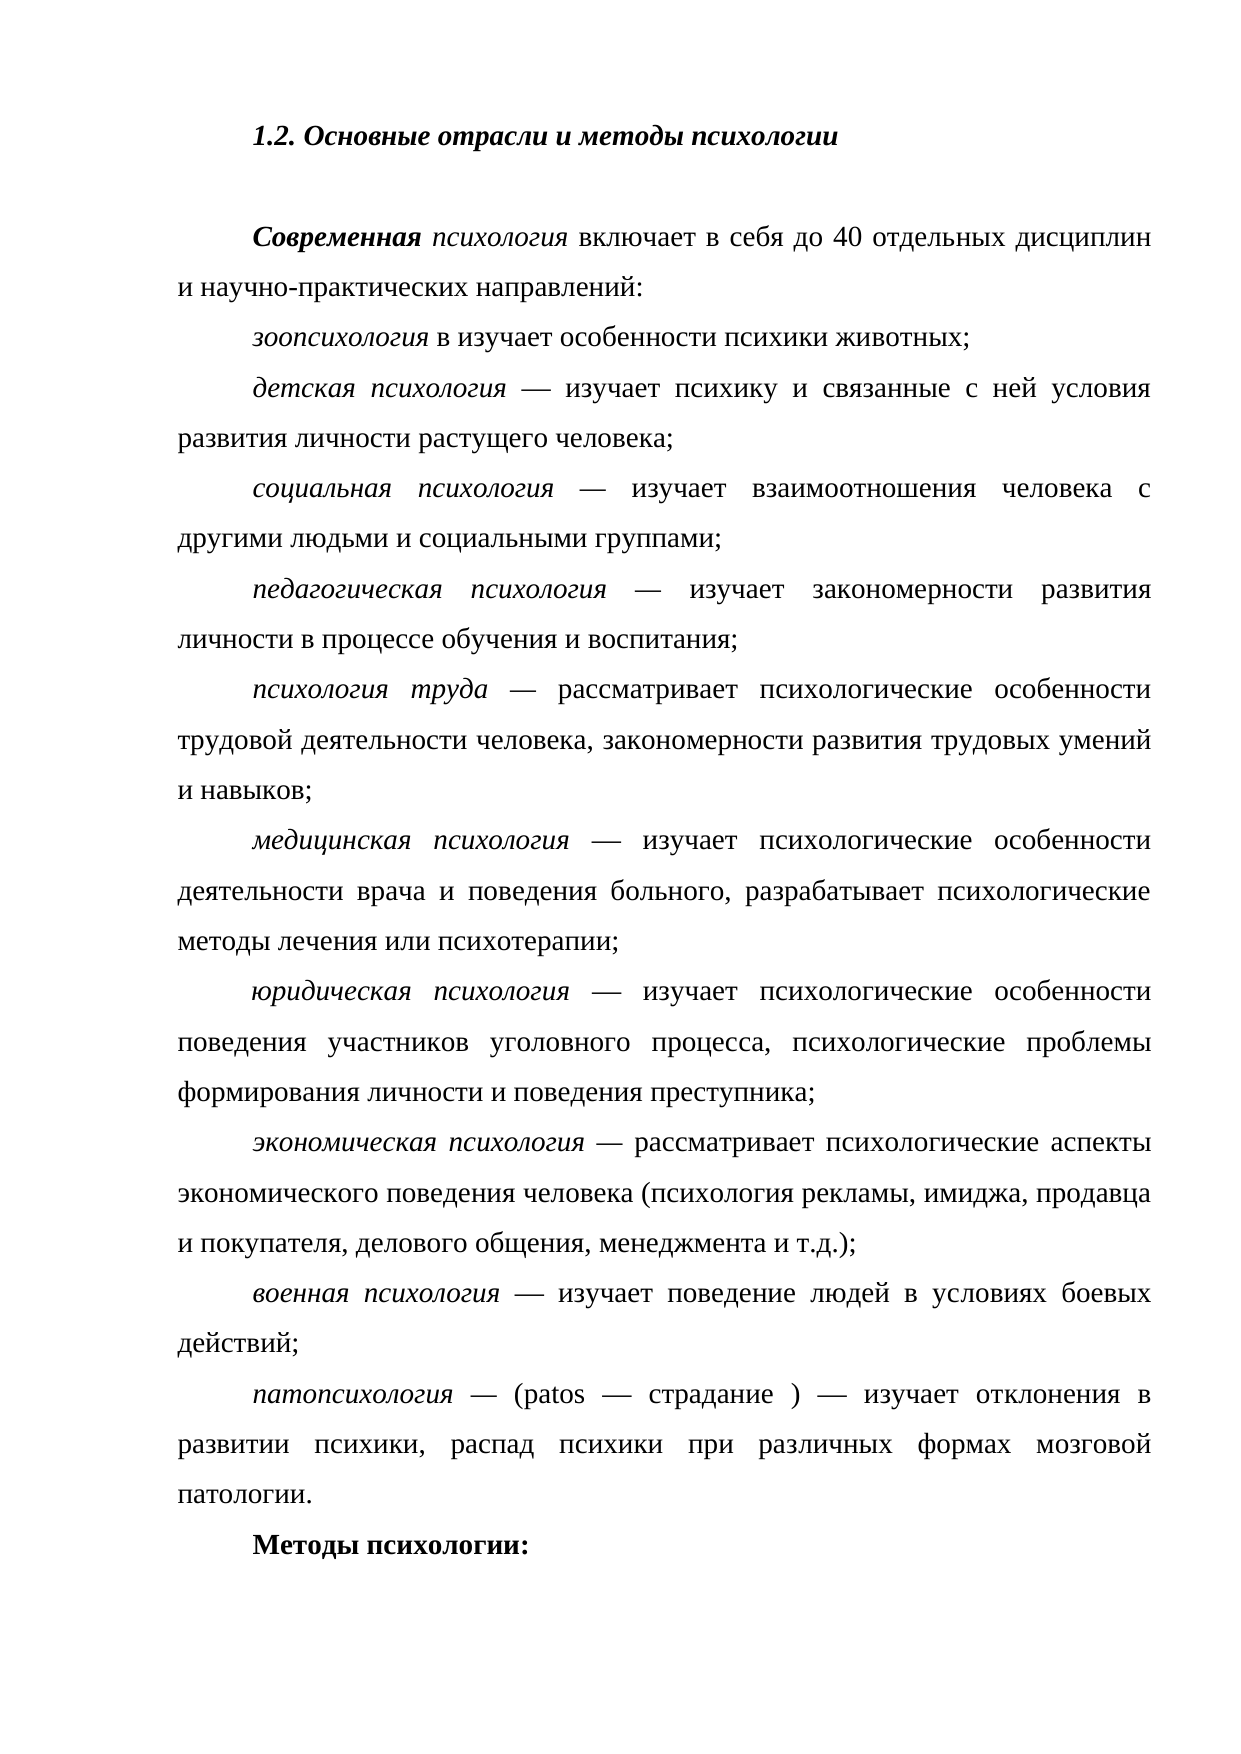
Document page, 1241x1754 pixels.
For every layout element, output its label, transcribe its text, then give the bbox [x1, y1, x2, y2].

text Методы психологии: [177, 1527, 1152, 1560]
text медицинская психология — изучает психологические особенности деятельности врача и поведения больного, разрабатывает психологические методы лечения или психотерапии; [177, 822, 1152, 957]
text Современная психология включает в себя до 40 отдельных дисциплин и научно-практических направлений: [177, 219, 1152, 303]
text патопсихология — (patos — страдание ) — изучает отклонения в развитии психики, распад психики при различных формах мозговой патологии. [177, 1376, 1152, 1510]
text военная психология — изучает поведение людей в условиях боевых действий; [177, 1275, 1152, 1359]
text психология труда — рассматривает психологические особенности трудовой деятельности человека, закономерности развития трудовых умений и навыков; [177, 672, 1152, 806]
text юридическая психология — изучает психологические особенности поведения участников уголовного процесса, психологические проблемы формирования личности и поведения преступника; [177, 973, 1152, 1108]
text экономическая психология — рассматривает психологические аспекты экономического поведения человека (психология рекламы, имиджа, продавца и покупателя, делового общения, менеджмента и т.д.); [177, 1124, 1152, 1258]
text детская психология — изучает психику и связанные с ней условия развития личности растущего человека; [177, 370, 1152, 453]
text зоопсихология в изучает особенности психики животных; [252, 319, 1152, 353]
text педагогическая психология — изучает закономерности развития личности в процессе обучения и воспитания; [177, 571, 1152, 655]
text 1.2. Основные отрасли и методы психологии [177, 118, 1152, 152]
text социальная психология — изучает взаимоотношения человека с другими людьми и социальными группами; [177, 470, 1152, 554]
